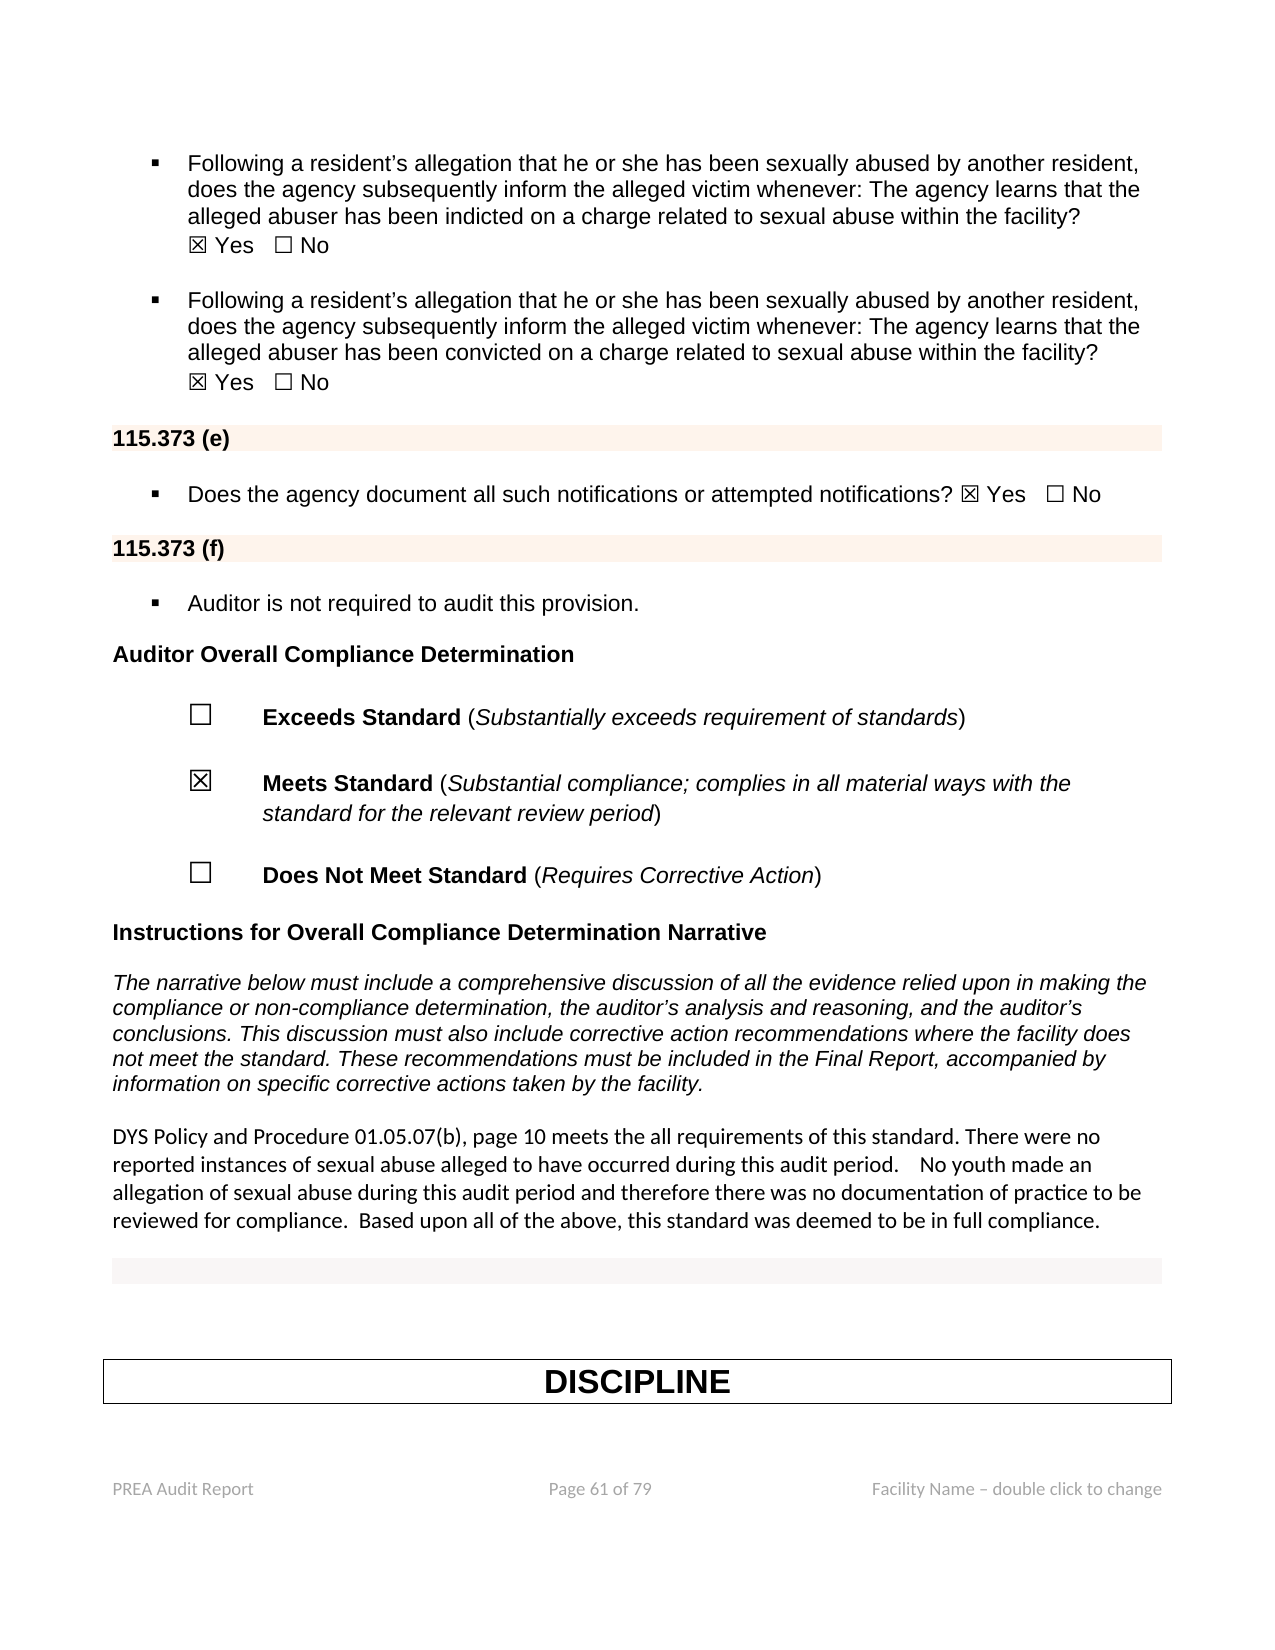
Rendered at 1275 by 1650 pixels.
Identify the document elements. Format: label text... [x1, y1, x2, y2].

list Following a resident’s allegation that he or she has been sexually abused by another resident, does the agency subsequently inform the alleged victim whenever: The agency learns that the alleged abuser has been indicted on a charge related to sexual abuse within the facility? Yes No [150, 150, 1162, 260]
list Auditor is not required to audit this provision. [150, 590, 1162, 616]
text Instructions for Overall Compliance Determination Narrative [112, 918, 1162, 945]
list Following a resident’s allegation that he or she has been sexually abused by another resident, does the agency subsequently inform the alleged victim whenever: The agency learns that the alleged abuser has been convicted on a charge related to sexual abuse within the facility? Yes No [150, 287, 1162, 397]
text Exceeds Standard (Substantially exceeds requirement of standards) [187, 694, 1162, 734]
text Does Not Meet Standard (Requires Corrective Action) [187, 852, 1162, 892]
text 115.373 (f) [112, 535, 1162, 562]
text The narrative below must include a comprehensive discussion of all the evidence relied upon in making the compliance or non-compliance determination, the auditor’s analysis and reasoning, and the auditor’s conclusions. This discussion must also include corrective action recommendations where the facility does not meet the standard. These recommendations must be included in the Final Report, accompanied by information on specific corrective actions taken by the facility. [112, 970, 1162, 1096]
text Auditor Overall Compliance Determination [112, 641, 1162, 668]
text Meets Standard (Substantial compliance; complies in all material ways with the standard for the relevant review period) [187, 760, 1162, 826]
list Does the agency document all such notifications or attempted notifications? Yes No [150, 478, 1162, 509]
text DISCIPLINE [104, 1360, 1171, 1403]
text 115.373 (e) [112, 425, 1162, 451]
